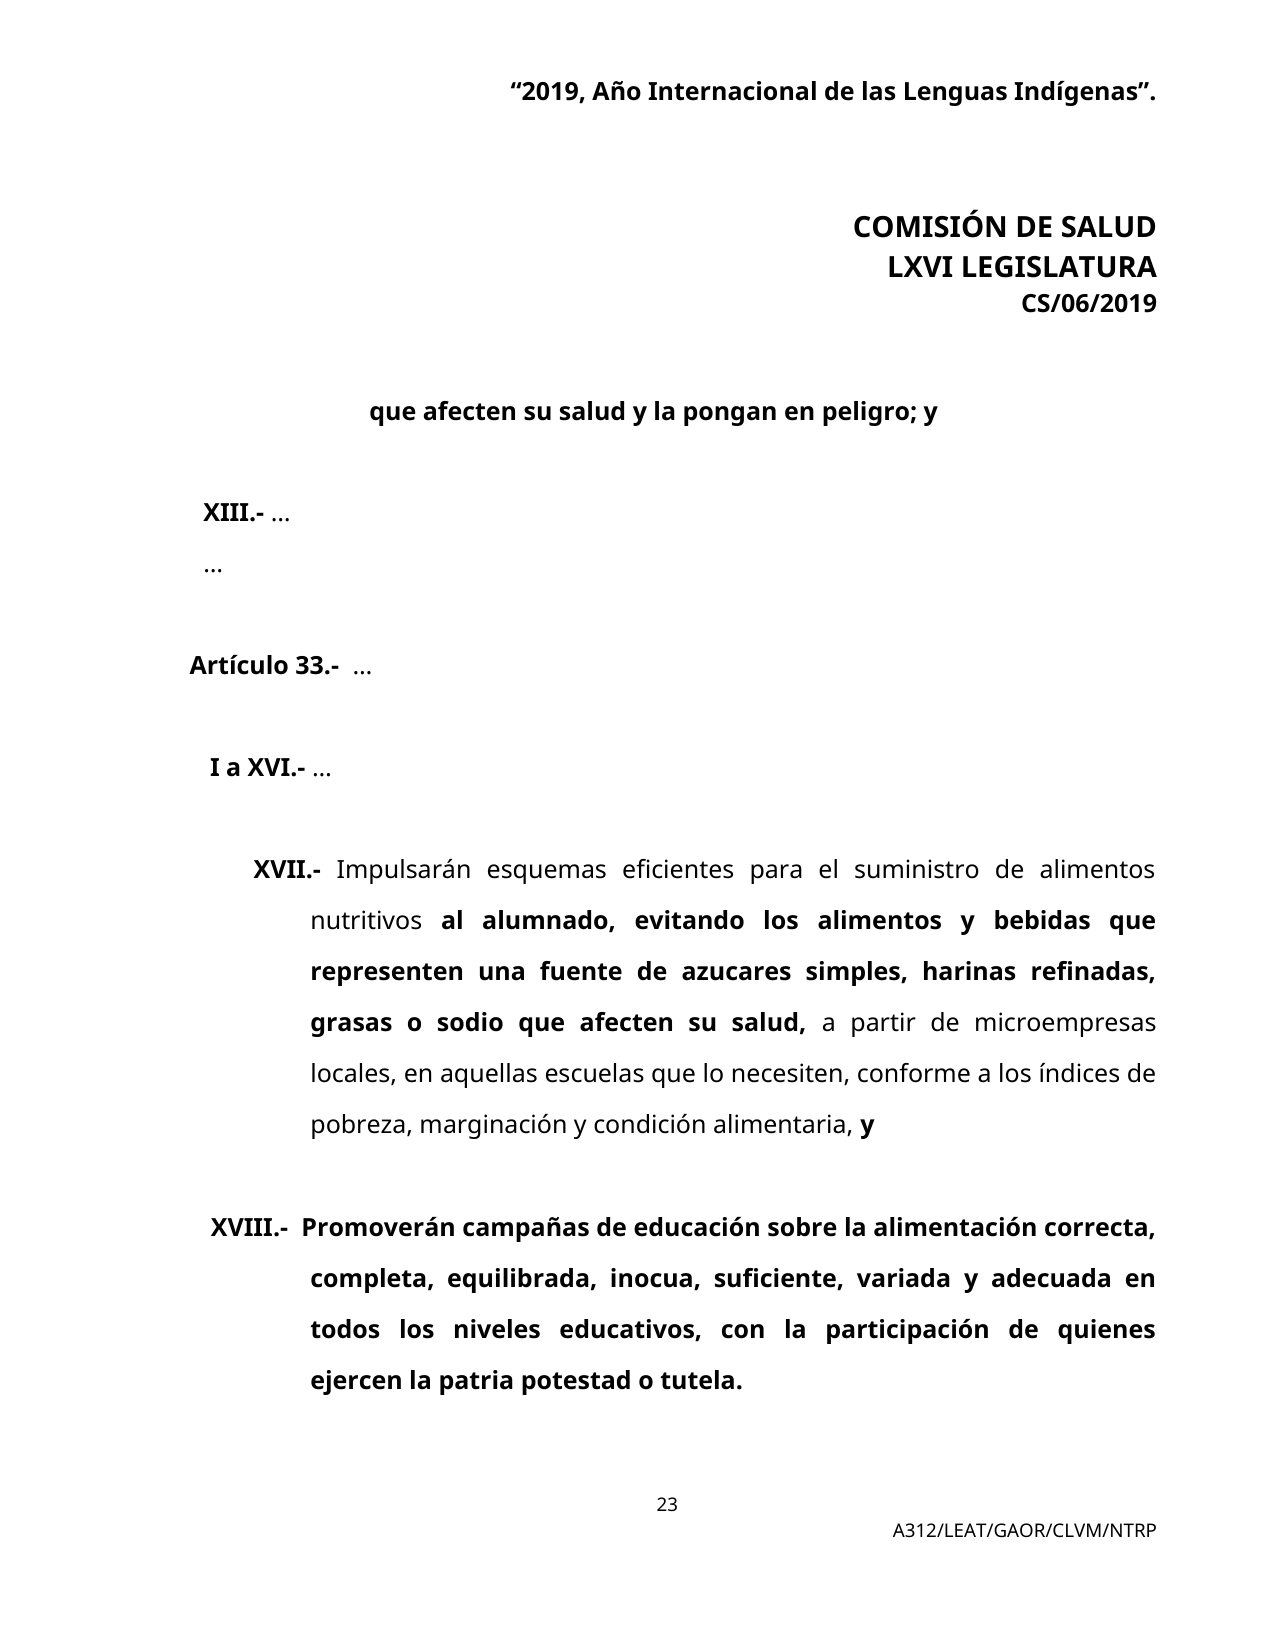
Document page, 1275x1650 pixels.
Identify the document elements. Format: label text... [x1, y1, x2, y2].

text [177, 393, 1157, 427]
text XIII.- … [118, 495, 1157, 529]
text XVII.- Impulsarán esquemas eficientes para el suministro de alimentos nutritivos al alumnado, evitando los alimentos y bebidas que representen una fuente de azucares simples, harinas refinadas, grasas o sodio que afecten su salud, a partir de microempresas locales, en aquellas escuelas que lo necesiten, conforme a los índices de pobreza, marginación y condición alimentaria, y [177, 852, 1157, 1141]
text I a XVI.- … [118, 750, 1157, 784]
text Artículo 33.- … [118, 648, 1157, 682]
text XVIII.- Promoverán campañas de educación sobre la alimentación correcta, completa, equilibrada, inocua, suficiente, variada y adecuada en todos los niveles educativos, con la participación de quienes ejercen la patria potestad o tutela. [177, 1209, 1157, 1396]
text … [118, 546, 1157, 580]
